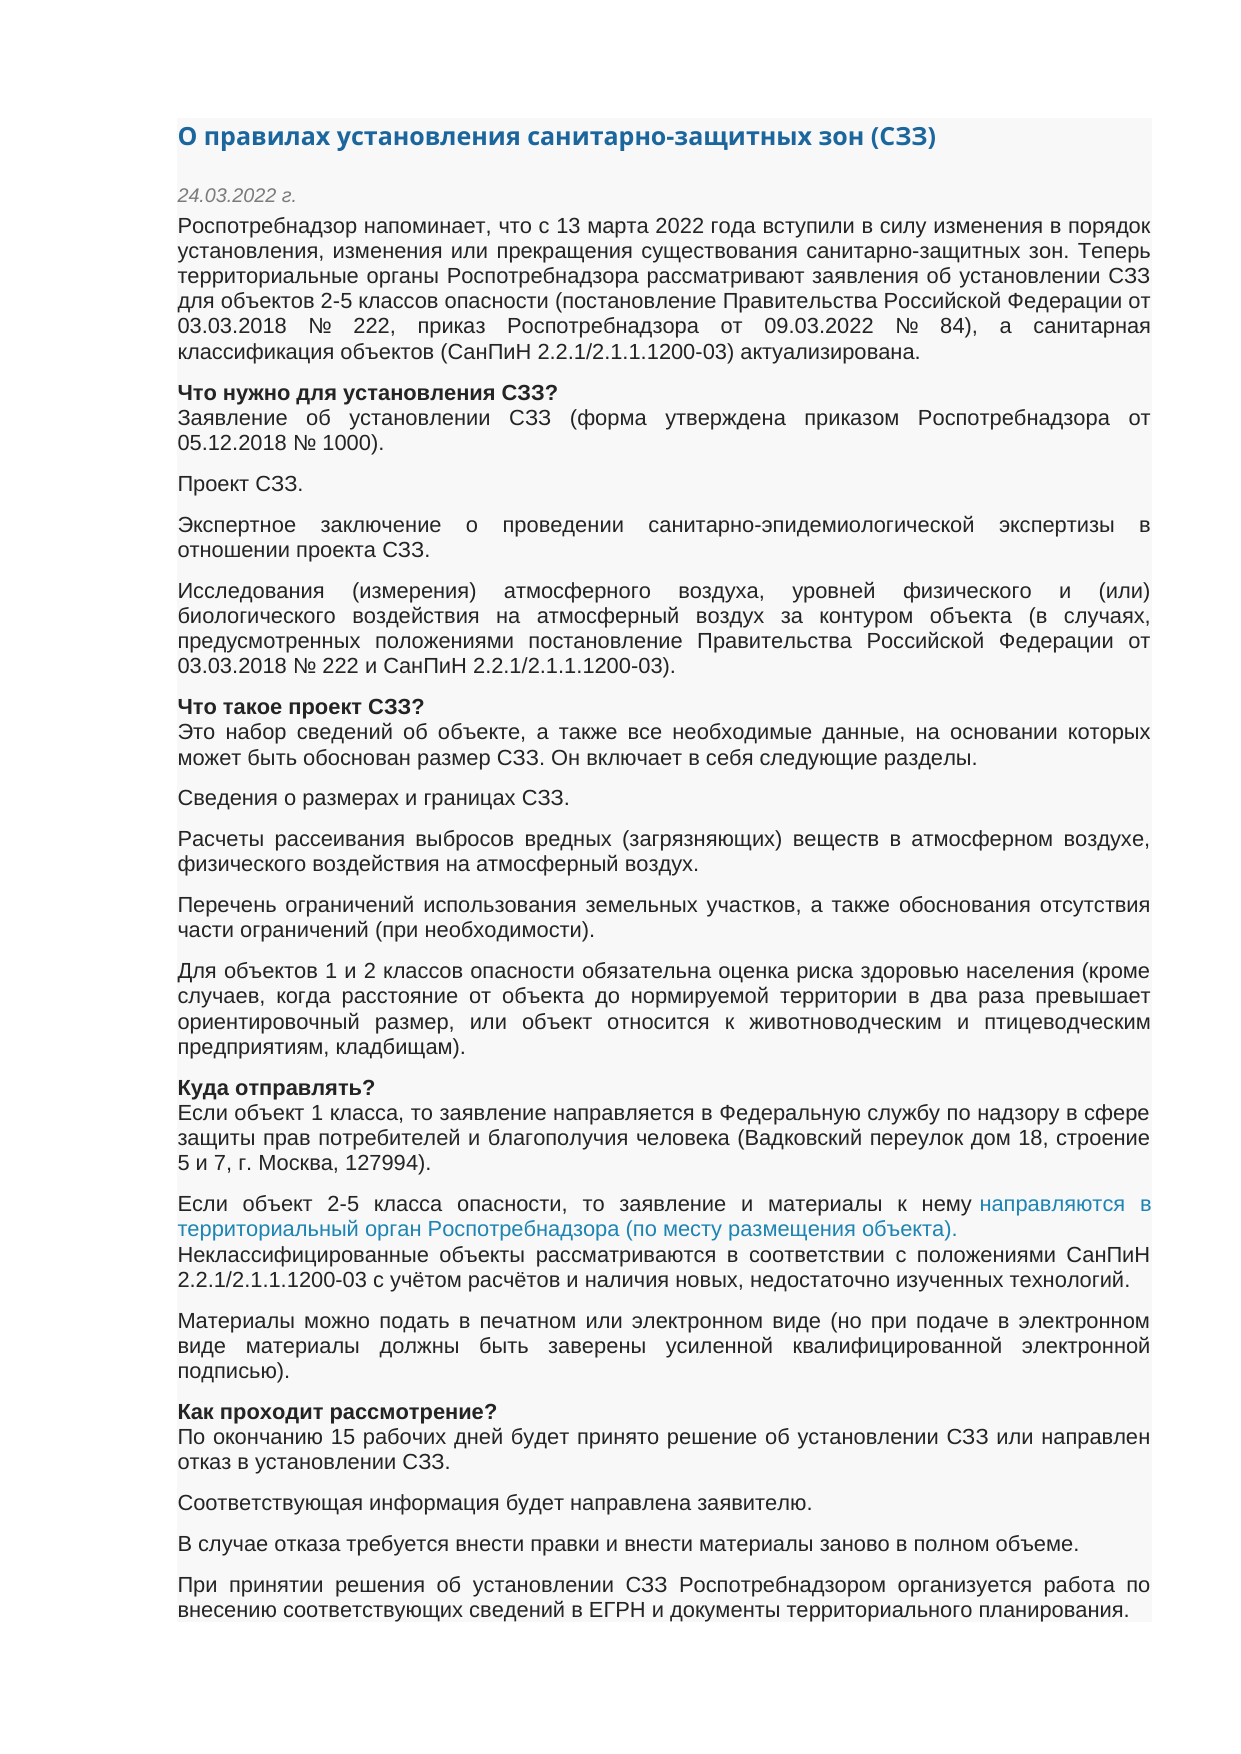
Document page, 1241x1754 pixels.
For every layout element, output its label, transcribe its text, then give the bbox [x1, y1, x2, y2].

text Перечень ограничений использования земельных участков, а также обоснования отсутствия части ограничений (при необходимости). [177, 892, 1152, 943]
text Как проходит рассмотрение? [177, 1399, 1152, 1424]
text Это набор сведений об объекте, а также все необходимые данные, на основании которых может быть обоснован размер СЗЗ. Он включает в себя следующие разделы. [177, 719, 1152, 770]
text В случае отказа требуется внести правки и внести материалы заново в полном объеме. [177, 1531, 1152, 1556]
text Соответствующая информация будет направлена заявителю. [177, 1490, 1152, 1515]
text Неклассифицированные объекты рассматриваются в соответствии с положениями СанПиН 2.2.1/2.1.1.1200-03 с учётом расчётов и наличия новых, недостаточно изученных технологий. [177, 1242, 1152, 1292]
text Сведения о размерах и границах СЗЗ. [177, 785, 1152, 811]
text 24.03.2022 г. [177, 184, 1152, 206]
text По окончанию 15 рабочих дней будет принято решение об установлении СЗЗ или направлен отказ в установлении СЗЗ. [177, 1424, 1152, 1474]
text Если объект 2-5 класса опасности, то заявление и материалы к нему направляются в территориальный орган Роспотребнадзора (по месту размещения объекта). [177, 1191, 1152, 1242]
text Роспотребнадзор напоминает, что с 13 марта 2022 года вступили в силу изменения в порядок установления, изменения или прекращения существования санитарно-защитных зон. Теперь территориальные органы Роспотребнадзора рассматривают заявления об установлении СЗЗ для объектов 2-5 классов опасности (постановление Правительства Российской Федерации от 03.03.2018 № 222, приказ Роспотребнадзора от 09.03.2022 № 84), а санитарная классификация объектов (СанПиН 2.2.1/2.1.1.1200-03) актуализирована. [177, 213, 1152, 364]
text О правилах установления санитарно-защитных зон (СЗЗ) [177, 118, 1152, 152]
text Что такое проект СЗЗ? [177, 694, 1152, 719]
text Исследования (измерения) атмосферного воздуха, уровней физического и (или) биологического воздействия на атмосферный воздух за контуром объекта (в случаях, предусмотренных положениями постановление Правительства Российской Федерации от 03.03.2018 № 222 и СанПиН 2.2.1/2.1.1.1200-03). [177, 578, 1152, 678]
text Расчеты рассеивания выбросов вредных (загрязняющих) веществ в атмосферном воздухе, физического воздействия на атмосферный воздух. [177, 826, 1152, 877]
text Если объект 1 класса, то заявление направляется в Федеральную службу по надзору в сфере защиты прав потребителей и благополучия человека (Вадковский переулок дом 18, строение 5 и 7, г. Москва, 127994). [177, 1100, 1152, 1176]
text Что нужно для установления СЗЗ? [177, 379, 1152, 405]
text Куда отправлять? [177, 1075, 1152, 1100]
text Экспертное заключение о проведении санитарно-эпидемиологической экспертизы в отношении проекта СЗЗ. [177, 512, 1152, 562]
text Материалы можно подать в печатном или электронном виде (но при подаче в электронном виде материалы должны быть заверены усиленной квалифицированной электронной подписью). [177, 1308, 1152, 1383]
text При принятии решения об установлении СЗЗ Роспотребнадзором организуется работа по внесению соответствующих сведений в ЕГРН и документы территориального планирования. [177, 1572, 1152, 1622]
text Проект СЗЗ. [177, 471, 1152, 496]
text Для объектов 1 и 2 классов опасности обязательна оценка риска здоровью населения (кроме случаев, когда расстояние от объекта до нормируемой территории в два раза превышает ориентировочный размер, или объект относится к животноводческим и птицеводческим предприятиям, кладбищам). [177, 958, 1152, 1059]
text Заявление об установлении СЗЗ (форма утверждена приказом Роспотребнадзора от 05.12.2018 № 1000). [177, 405, 1152, 455]
